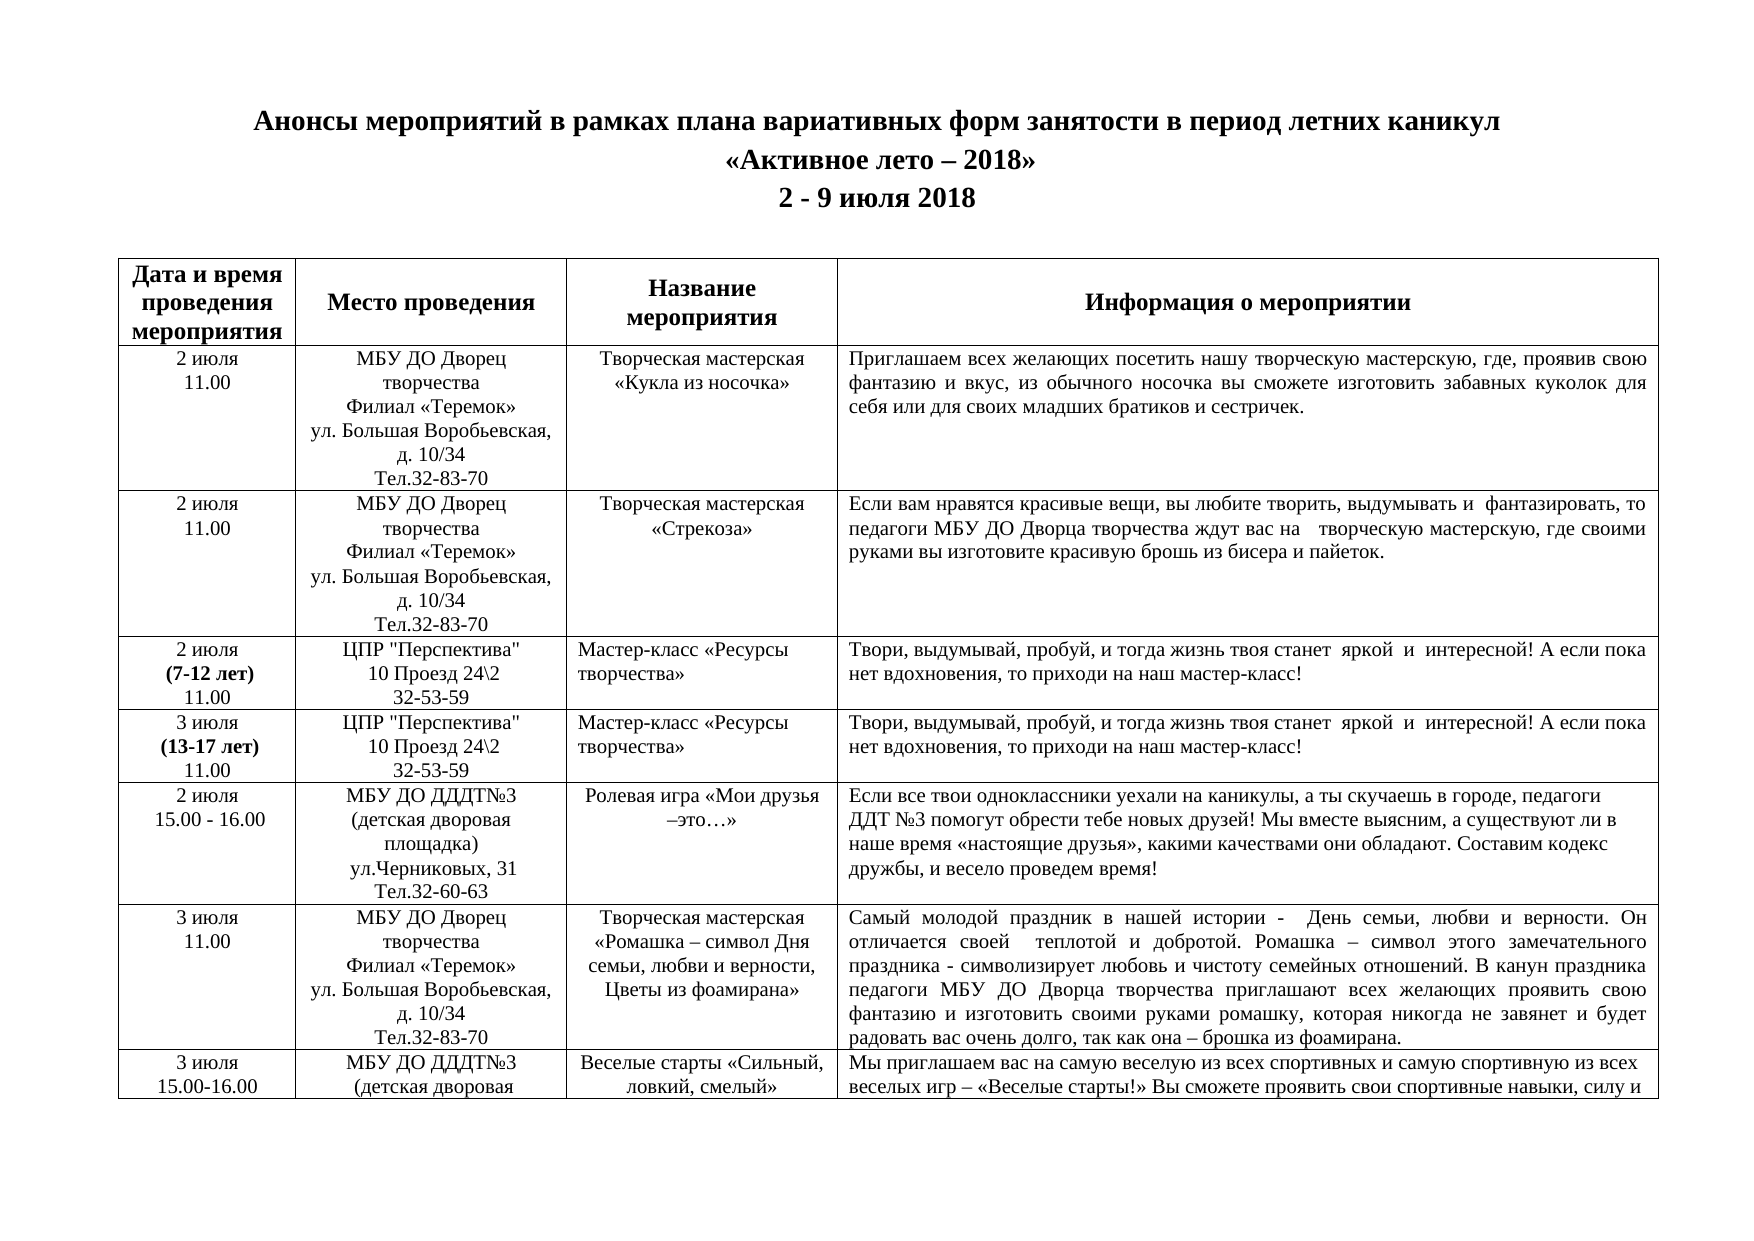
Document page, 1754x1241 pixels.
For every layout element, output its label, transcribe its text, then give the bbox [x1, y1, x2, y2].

table_cell 3 июля 15.00-16.00 [119, 1050, 295, 1098]
table_cell Твори, выдумывай, пробуй, и тогда жизнь твоя станет яркой и интересной! А если пока нет вдохновения, то приходи на наш мастер-класс! [838, 637, 1658, 709]
table_cell ЦПР "Перспектива" 10 Проезд 24\2 32-53-59 [296, 710, 566, 782]
table_cell МБУ ДО ДДДТ№3 (детская дворовая площадка) ул.Черниковых, 31 Тел.32-60-63 [296, 783, 566, 903]
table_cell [838, 1050, 1658, 1098]
table_header Место проведения [296, 259, 566, 345]
table_cell Мастер-класс «Ресурсы творчества» [567, 710, 837, 782]
table_header Информация о мероприятии [838, 259, 1658, 345]
table_cell МБУ ДО Дворец творчества Филиал «Теремок» ул. Большая Воробьевская, д. 10/34 Тел.32-83-70 [296, 346, 566, 490]
table_cell Творческая мастерская «Кукла из носочка» [567, 346, 837, 490]
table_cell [567, 1050, 837, 1098]
table_cell МБУ ДО Дворец творчества Филиал «Теремок» ул. Большая Воробьевская, д. 10/34 Тел.32-83-70 [296, 905, 566, 1049]
table_cell Твори, выдумывай, пробуй, и тогда жизнь твоя станет яркой и интересной! А если пока нет вдохновения, то приходи на наш мастер-класс! [838, 710, 1658, 782]
table_cell 3 июля 11.00 [119, 905, 295, 1049]
table_header Дата и время проведения мероприятия [119, 259, 295, 345]
table_cell Ролевая игра «Мои друзья –это…» [567, 783, 837, 903]
table_cell 2 июля 15.00 - 16.00 [119, 783, 295, 903]
text 2 - 9 июля 2018 [118, 181, 1636, 214]
table_cell Приглашаем всех желающих посетить нашу творческую мастерскую, где, проявив свою фантазию и вкус, из обычного носочка вы сможете изготовить забавных куколок для себя или для своих младших братиков и сестричек. [838, 346, 1658, 490]
table_cell Творческая мастерская «Стрекоза» [567, 491, 837, 636]
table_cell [296, 1050, 566, 1098]
text «Активное лето – 2018» [118, 142, 1636, 176]
table_cell МБУ ДО Дворец творчества Филиал «Теремок» ул. Большая Воробьевская, д. 10/34 Тел.32-83-70 [296, 491, 566, 636]
table_cell Творческая мастерская «Ромашка – символ Дня семьи, любви и верности, Цветы из фоамирана» [567, 905, 837, 1049]
table_cell 2 июля 11.00 [119, 491, 295, 636]
table_cell Самый молодой праздник в нашей истории - День семьи, любви и верности. Он отличается своей теплотой и добротой. Ромашка – символ этого замечательного праздника - символизирует любовь и чистоту семейных отношений. В канун праздника педагоги МБУ ДО Дворца творчества приглашают всех желающих проявить свою фантазию и изготовить своими руками ромашку, которая никогда не завянет и будет радовать вас очень долго, так как она – брошка из фоамирана. [838, 905, 1658, 1049]
table_cell Если все твои одноклассники уехали на каникулы, а ты скучаешь в городе, педагоги ДДТ №3 помогут обрести тебе новых друзей! Мы вместе выясним, а существуют ли в наше время «настоящие друзья», какими качествами они обладают. Составим кодекс дружбы, и весело проведем время! [838, 783, 1658, 903]
text Анонсы мероприятий в рамках плана вариативных форм занятости в период летних каникул [118, 103, 1636, 137]
table_cell 2 июля (7-12 лет) 11.00 [119, 637, 295, 709]
table_cell Если вам нравятся красивые вещи, вы любите творить, выдумывать и фантазировать, то педагоги МБУ ДО Дворца творчества ждут вас на творческую мастерскую, где своими руками вы изготовите красивую брошь из бисера и пайеток. [838, 491, 1658, 636]
table_cell ЦПР "Перспектива" 10 Проезд 24\2 32-53-59 [296, 637, 566, 709]
table_header Название мероприятия [567, 259, 837, 345]
table_cell 3 июля (13-17 лет) 11.00 [119, 710, 295, 782]
table_cell 2 июля 11.00 [119, 346, 295, 490]
table_cell Мастер-класс «Ресурсы творчества» [567, 637, 837, 709]
